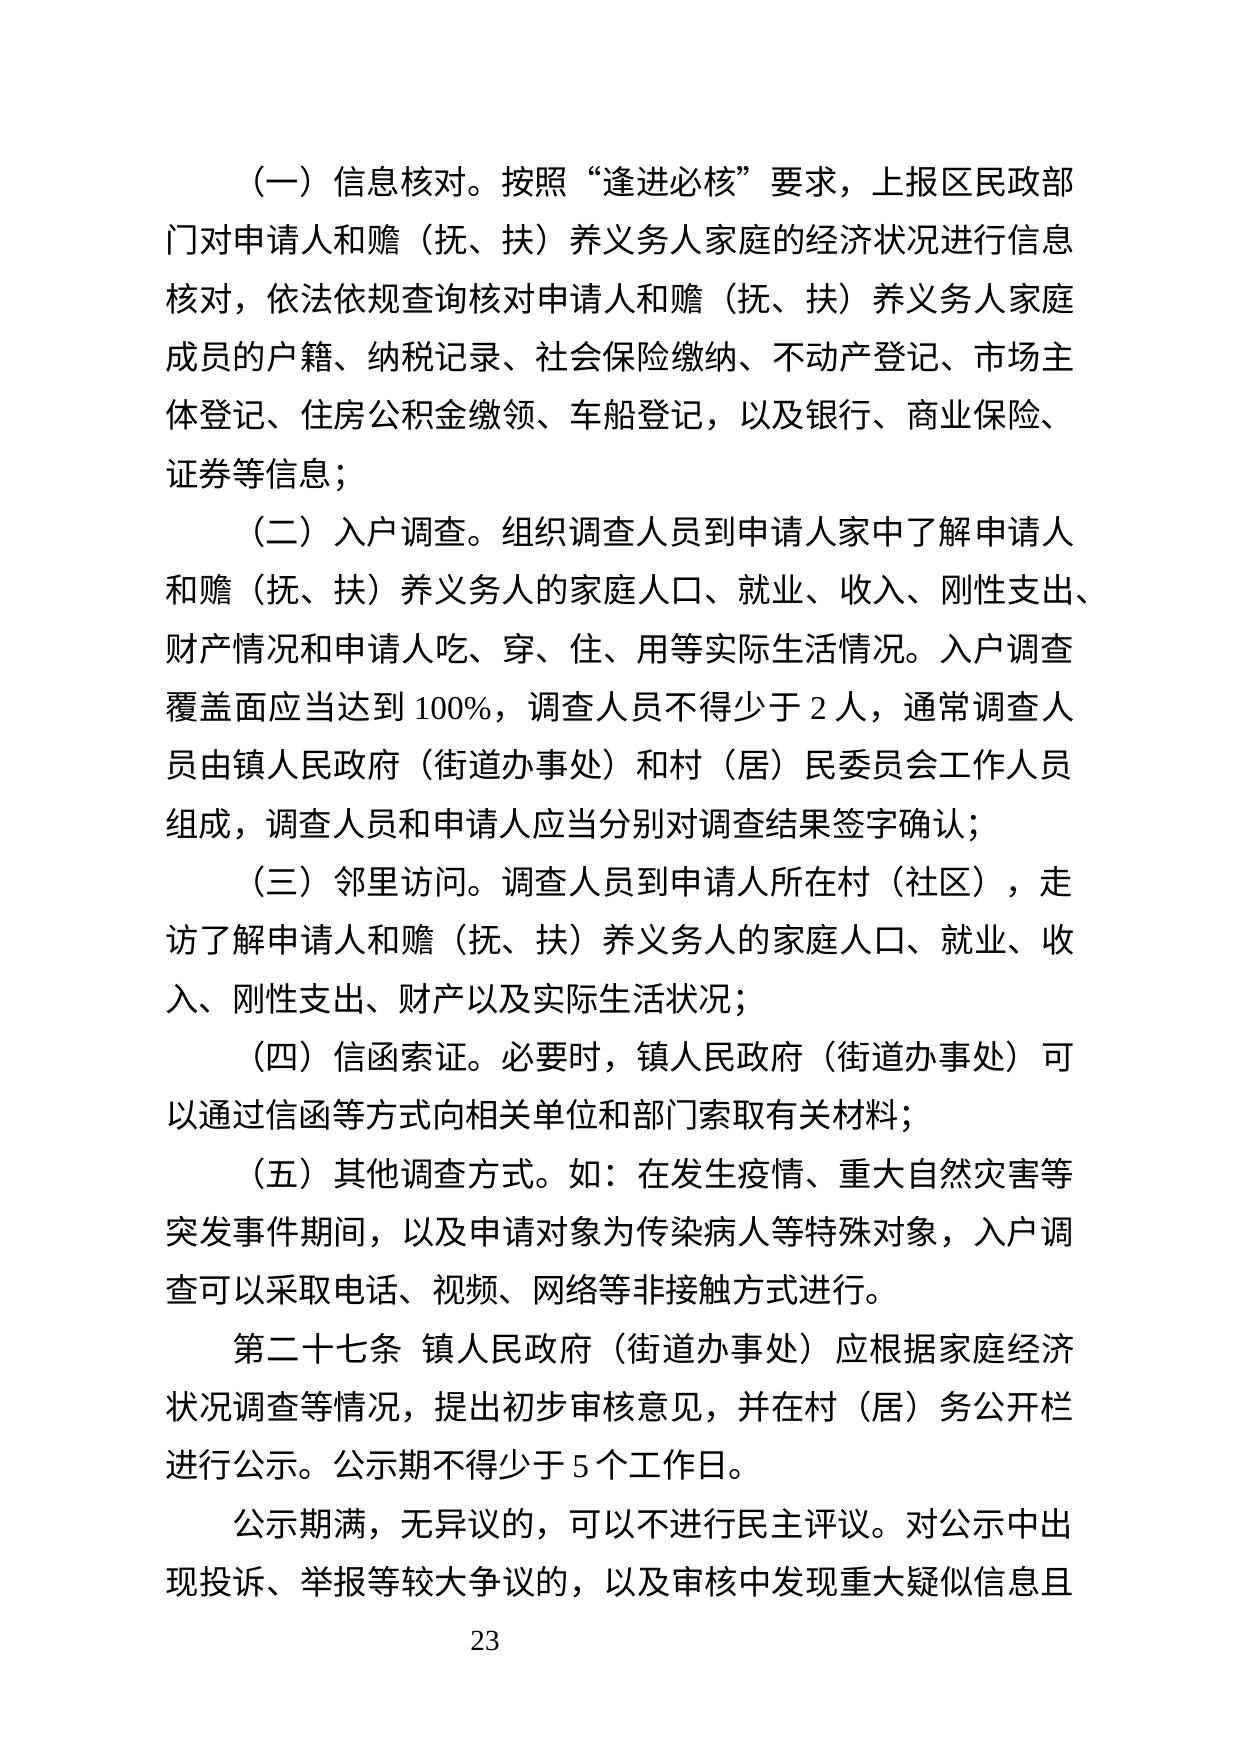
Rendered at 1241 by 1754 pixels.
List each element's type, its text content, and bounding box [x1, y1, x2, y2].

text （三）邻里访问。调查人员到申请人所在村（社区），走访了解申请人和赡（抚、扶）养义务人的家庭人口、就业、收入、刚性支出、财产以及实际生活状况； [165, 848, 1075, 1023]
text （二）入户调查。组织调查人员到申请人家中了解申请人和赡（抚、扶）养义务人的家庭人口、就业、收入、刚性支出、财产情况和申请人吃、穿、住、用等实际生活情况。入户调查覆盖面应当达到100%，调查人员不得少于2人，通常调查人员由镇人民政府（街道办事处）和村（居）民委员会工作人员组成，调查人员和申请人应当分别对调查结果签字确认； [165, 498, 1075, 848]
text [165, 1489, 1075, 1606]
text （四）信函索证。必要时，镇人民政府（街道办事处）可以通过信函等方式向相关单位和部门索取有关材料； [165, 1023, 1075, 1139]
text （五）其他调查方式。如：在发生疫情、重大自然灾害等突发事件期间，以及申请对象为传染病人等特殊对象，入户调查可以采取电话、视频、网络等非接触方式进行。 [165, 1139, 1075, 1314]
text （一）信息核对。按照“逢进必核”要求，上报区民政部门对申请人和赡（抚、扶）养义务人家庭的经济状况进行信息核对，依法依规查询核对申请人和赡（抚、扶）养义务人家庭成员的户籍、纳税记录、社会保险缴纳、不动产登记、市场主体登记、住房公积金缴领、车船登记，以及银行、商业保险、证券等信息； [165, 148, 1075, 498]
text 第二十七条 镇人民政府（街道办事处）应根据家庭经济状况调查等情况，提出初步审核意见，并在村（居）务公开栏进行公示。公示期不得少于5个工作日。 [165, 1314, 1075, 1489]
